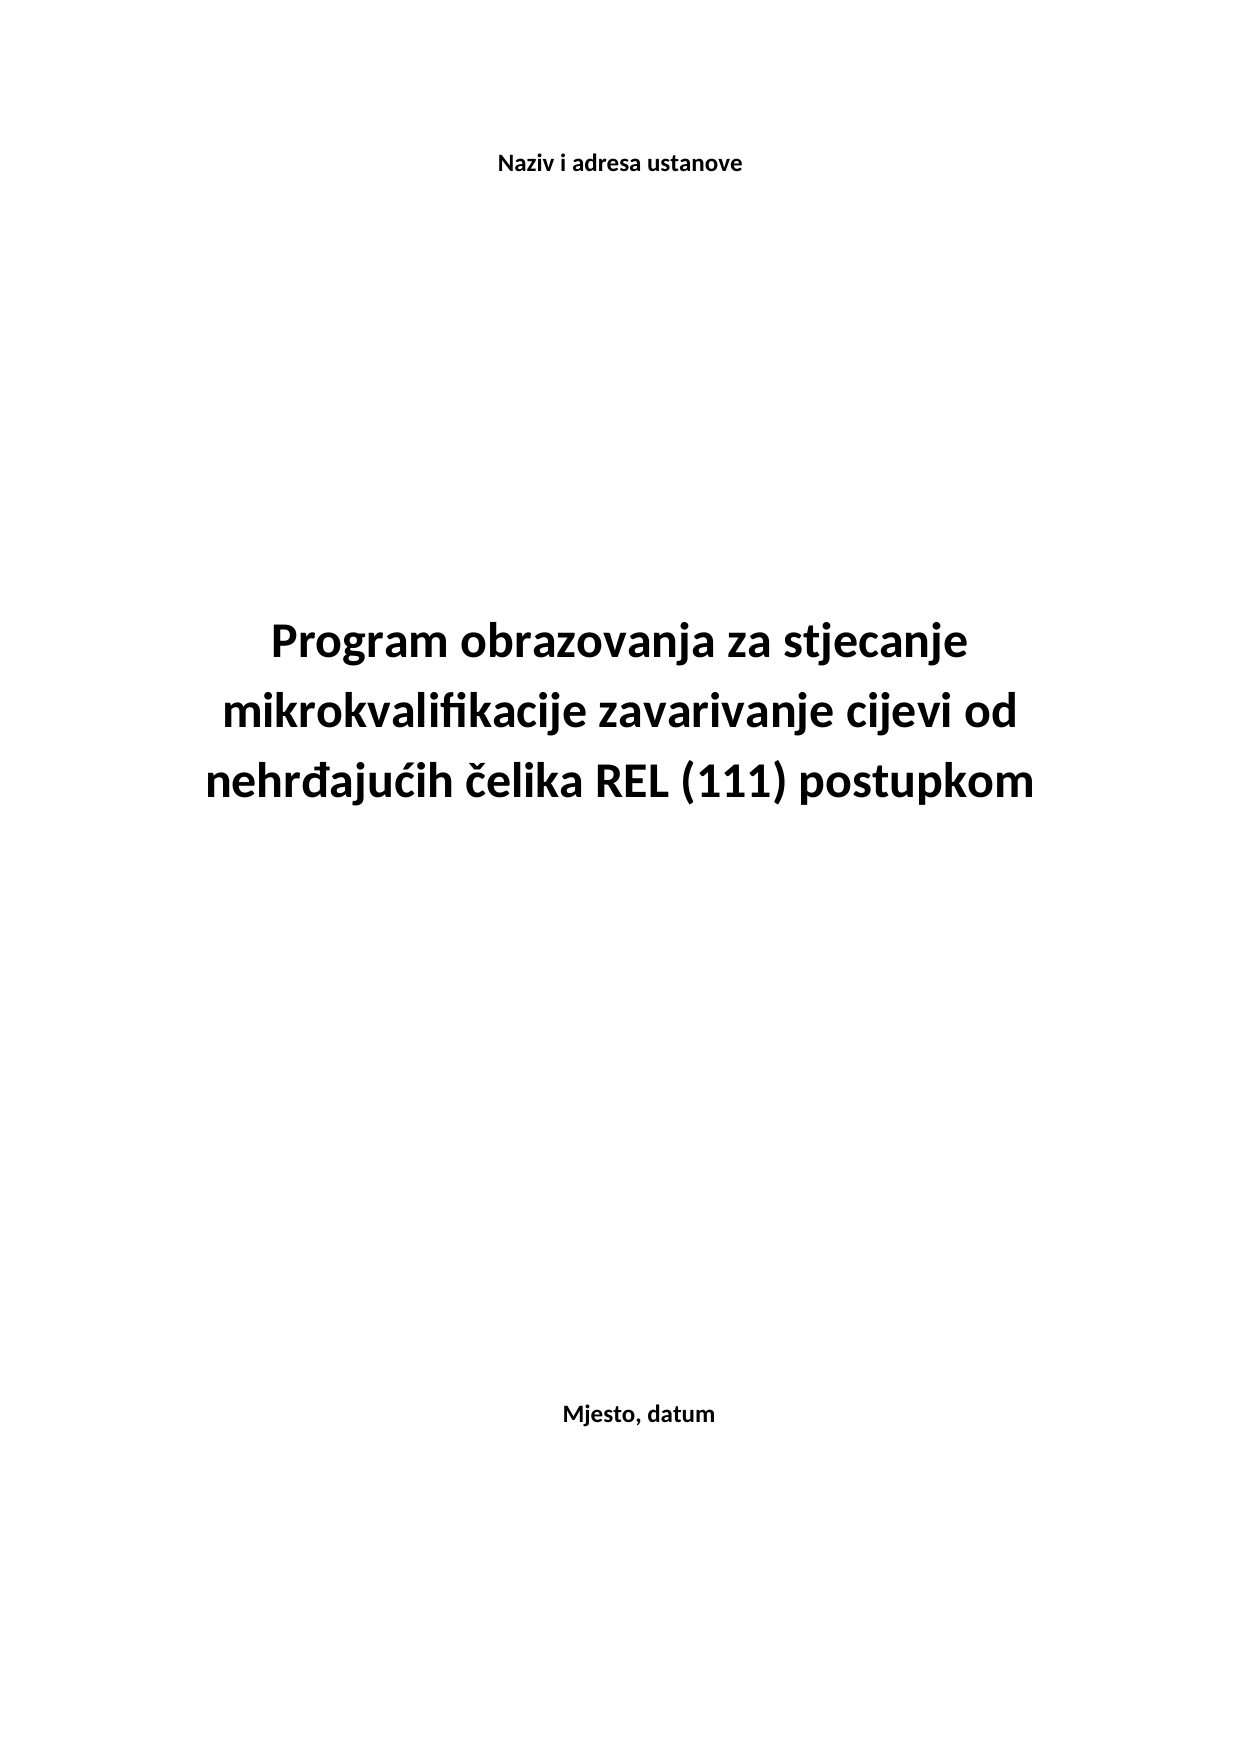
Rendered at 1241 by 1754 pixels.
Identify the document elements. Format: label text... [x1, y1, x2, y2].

text Naziv i adresa ustanove [148, 148, 1093, 178]
text Program obrazovanja za stjecanje mikrokvalifikacije zavarivanje cijevi od nehrđajućih čelika REL (111) postupkom [148, 609, 1093, 810]
text Mjesto, datum [185, 1398, 1093, 1429]
